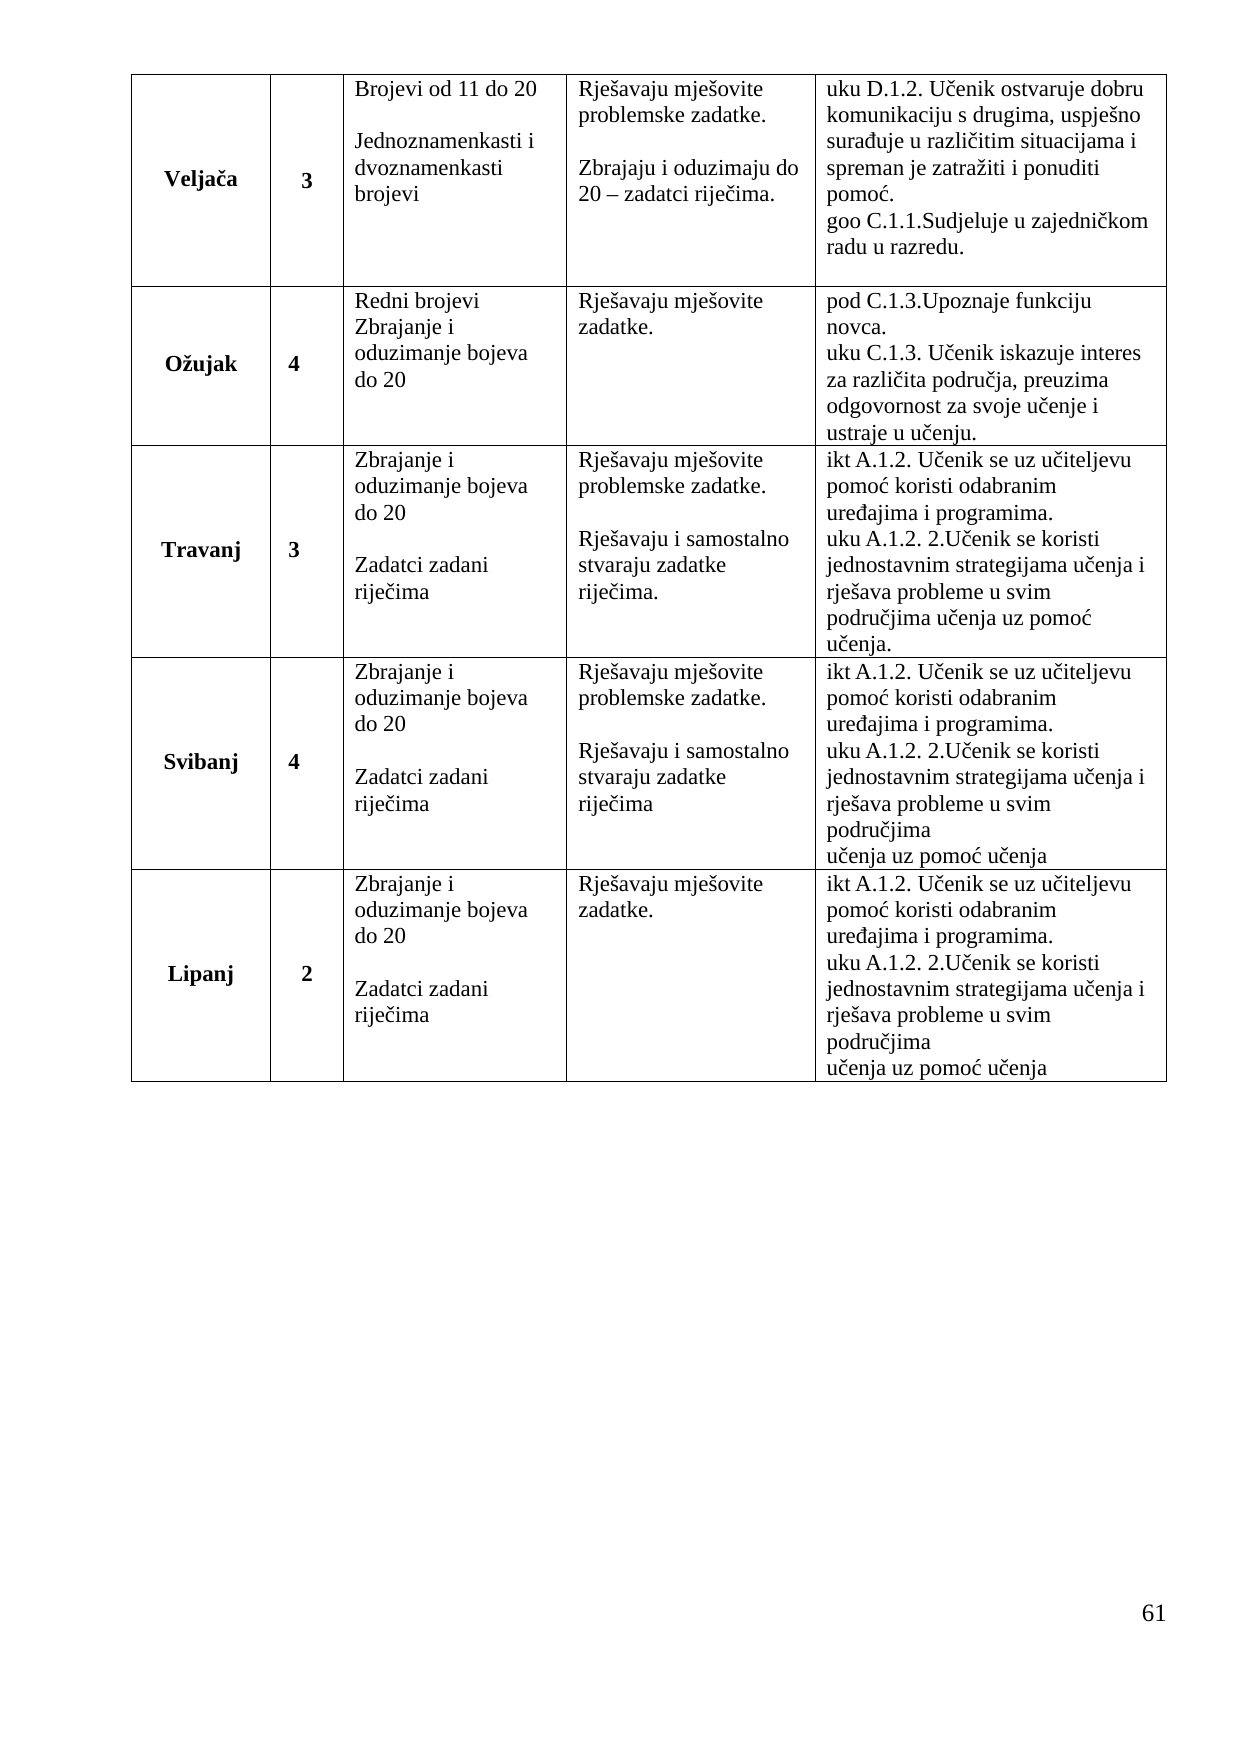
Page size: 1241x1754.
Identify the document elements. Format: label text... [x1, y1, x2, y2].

table_cell Rješavaju mješovite problemske zadatke. Rješavaju i samostalno stvaraju zadatke riječima [567, 658, 815, 869]
table_cell Travanj [132, 446, 270, 657]
table_cell Lipanj [132, 870, 270, 1081]
table_cell Rješavaju mješovite zadatke. [567, 870, 815, 1081]
table_cell 2 [271, 870, 343, 1081]
table_cell Zbrajanje i oduzimanje bojeva do 20 Zadatci zadani riječima [344, 446, 566, 657]
table_cell 4 [271, 658, 343, 869]
table_cell Rješavaju mješovite problemske zadatke. Zbrajaju i oduzimaju do 20 – zadatci riječima. [567, 75, 815, 286]
table_cell 3 [271, 75, 343, 286]
table_cell Veljača [132, 75, 270, 286]
table_cell 3 [271, 446, 343, 657]
table_cell Zbrajanje i oduzimanje bojeva do 20 Zadatci zadani riječima [344, 870, 566, 1081]
table_cell Zbrajanje i oduzimanje bojeva do 20 Zadatci zadani riječima [344, 658, 566, 869]
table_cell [816, 75, 1166, 286]
table_cell ikt A.1.2. Učenik se uz učiteljevu pomoć koristi odabranim uređajima i programima. uku A.1.2. 2.Učenik se koristi jednostavnim strategijama učenja i rješava probleme u svim područjima učenja uz pomoć učenja. [816, 446, 1166, 657]
table_cell Rješavaju mješovite zadatke. [567, 287, 815, 445]
table_cell Rješavaju mješovite problemske zadatke. Rješavaju i samostalno stvaraju zadatke riječima. [567, 446, 815, 657]
table_cell Redni brojevi Zbrajanje i oduzimanje bojeva do 20 [344, 287, 566, 445]
table_cell ikt A.1.2. Učenik se uz učiteljevu pomoć koristi odabranim uređajima i programima. uku A.1.2. 2.Učenik se koristi jednostavnim strategijama učenja i rješava probleme u svim područjima učenja uz pomoć učenja [816, 658, 1166, 869]
table_cell Ožujak [132, 287, 270, 445]
table_cell 4 [271, 287, 343, 445]
table_cell Svibanj [132, 658, 270, 869]
table_cell pod C.1.3.Upoznaje funkciju novca. uku C.1.3. Učenik iskazuje interes za različita područja, preuzima odgovornost za svoje učenje i ustraje u učenju. [816, 287, 1166, 445]
table_cell ikt A.1.2. Učenik se uz učiteljevu pomoć koristi odabranim uređajima i programima. uku A.1.2. 2.Učenik se koristi jednostavnim strategijama učenja i rješava probleme u svim područjima učenja uz pomoć učenja [816, 870, 1166, 1081]
table_cell Brojevi od 11 do 20 Jednoznamenkasti i dvoznamenkasti brojevi [344, 75, 566, 286]
